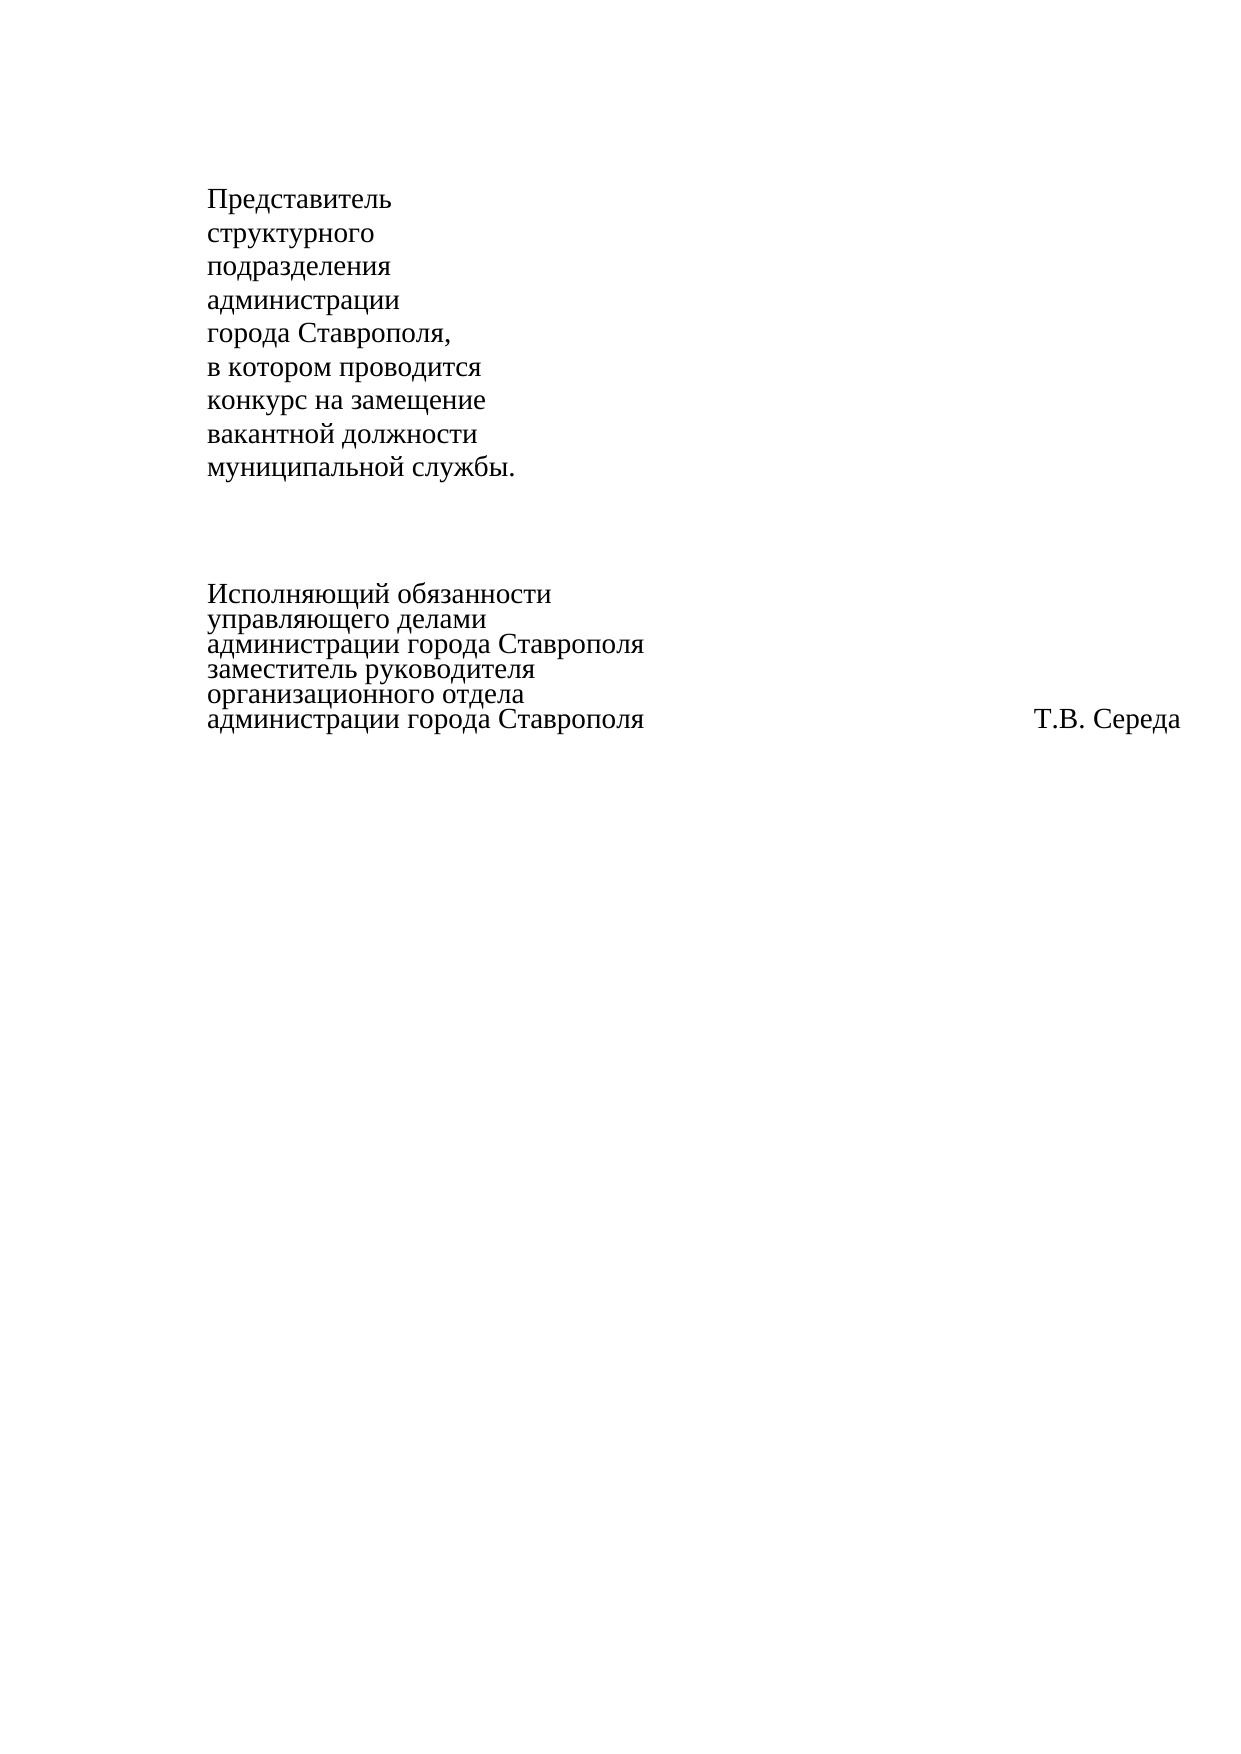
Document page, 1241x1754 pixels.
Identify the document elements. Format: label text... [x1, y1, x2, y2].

text подразделения [207, 248, 1181, 282]
text Исполняющий обязанности [207, 584, 1181, 609]
text вакантной должности [207, 416, 1181, 449]
text Представитель [207, 181, 1181, 215]
text конкурс на замещение [207, 382, 1181, 416]
text заместитель руководителя [207, 659, 1181, 684]
text муниципальной службы. [207, 449, 1181, 483]
text администрации [207, 282, 1181, 315]
text администрации города Ставрополя [207, 634, 1181, 659]
text администрации города Ставрополя Т.В. Середа [207, 709, 1181, 734]
text в котором проводится [207, 349, 1181, 382]
text города Ставрополя, [207, 315, 1181, 349]
text организационного отдела [207, 684, 1181, 709]
text структурного [207, 215, 1181, 248]
text управляющего делами [207, 609, 1181, 634]
